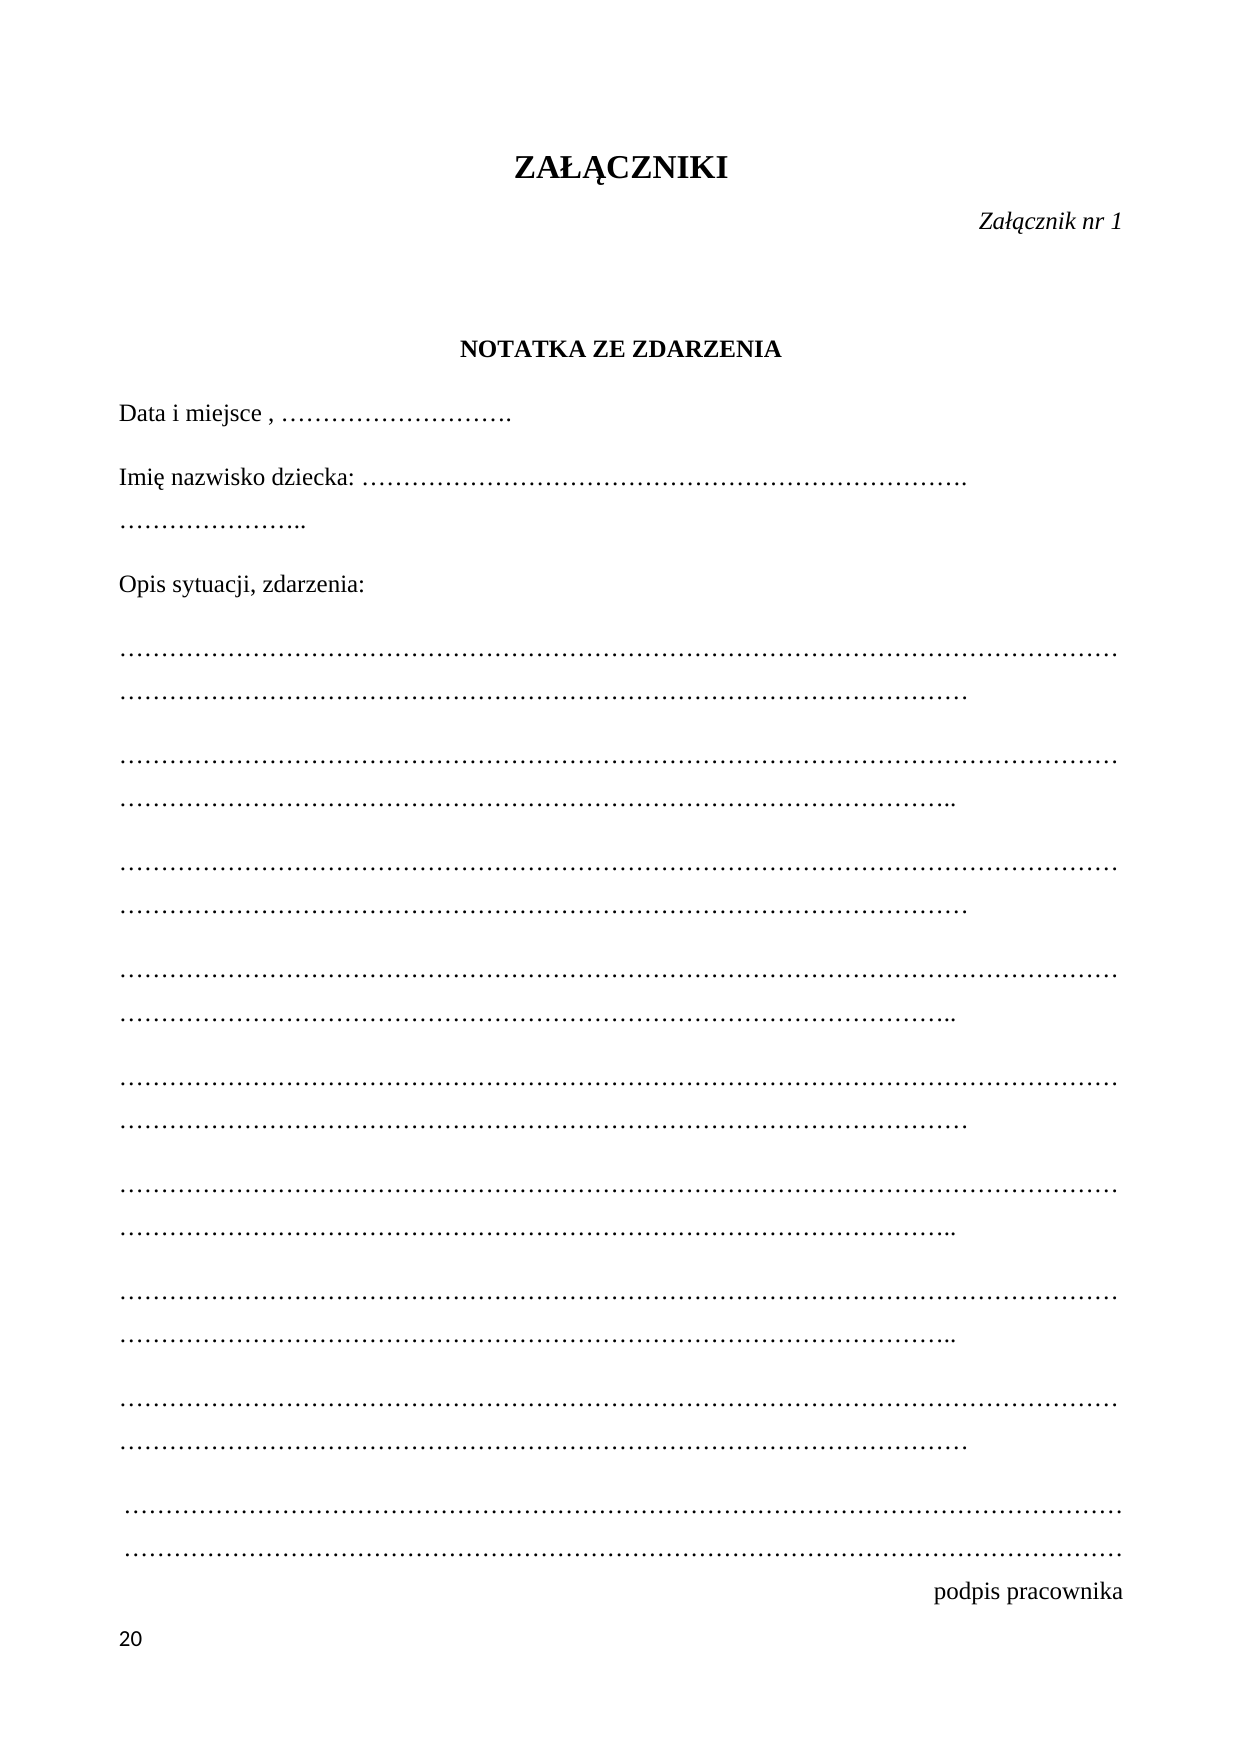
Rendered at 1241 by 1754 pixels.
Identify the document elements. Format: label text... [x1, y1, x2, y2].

text NOTATKA ZE ZDARZENIA [119, 334, 1123, 363]
text Załącznik nr 1 [119, 206, 1123, 235]
text …………………………………………………………………………………………………………………………………………………………………………………………………… [119, 1383, 1123, 1455]
text …………………………………………………………………………………………………………………………………………………………………………………………………… [119, 847, 1123, 919]
text Data i miejsce , ………………………. [119, 398, 1123, 427]
text …………………………………………………………………………………………………………………………………………………………………………………………………… [119, 1062, 1123, 1133]
text ………………………………………………………………………………………………………………………………………………………………………………………………….. [119, 1276, 1123, 1348]
text ………………………………………………………………………………………………………………………………………………………………………………………………….. [119, 1169, 1123, 1241]
text ………………………………………………………………………………………………………………………………………………………………………………………………….. [119, 740, 1123, 812]
text Imię nazwisko dziecka: ……………………………………………………………….………………….. [119, 462, 1123, 534]
text ………………………………………………………………………………………………………………………………………………………………………………………………….. [119, 954, 1123, 1026]
text ZAŁĄCZNIKI [119, 147, 1123, 186]
text Opis sytuacji, zdarzenia: [119, 569, 1123, 598]
text …………………………………………………………………………………………………………………………………………………………………………………………………… [119, 633, 1123, 705]
text ……………………………………………………………………………………………………………………………………………………………………………………………………………………podpis pracownika [119, 1490, 1123, 1605]
